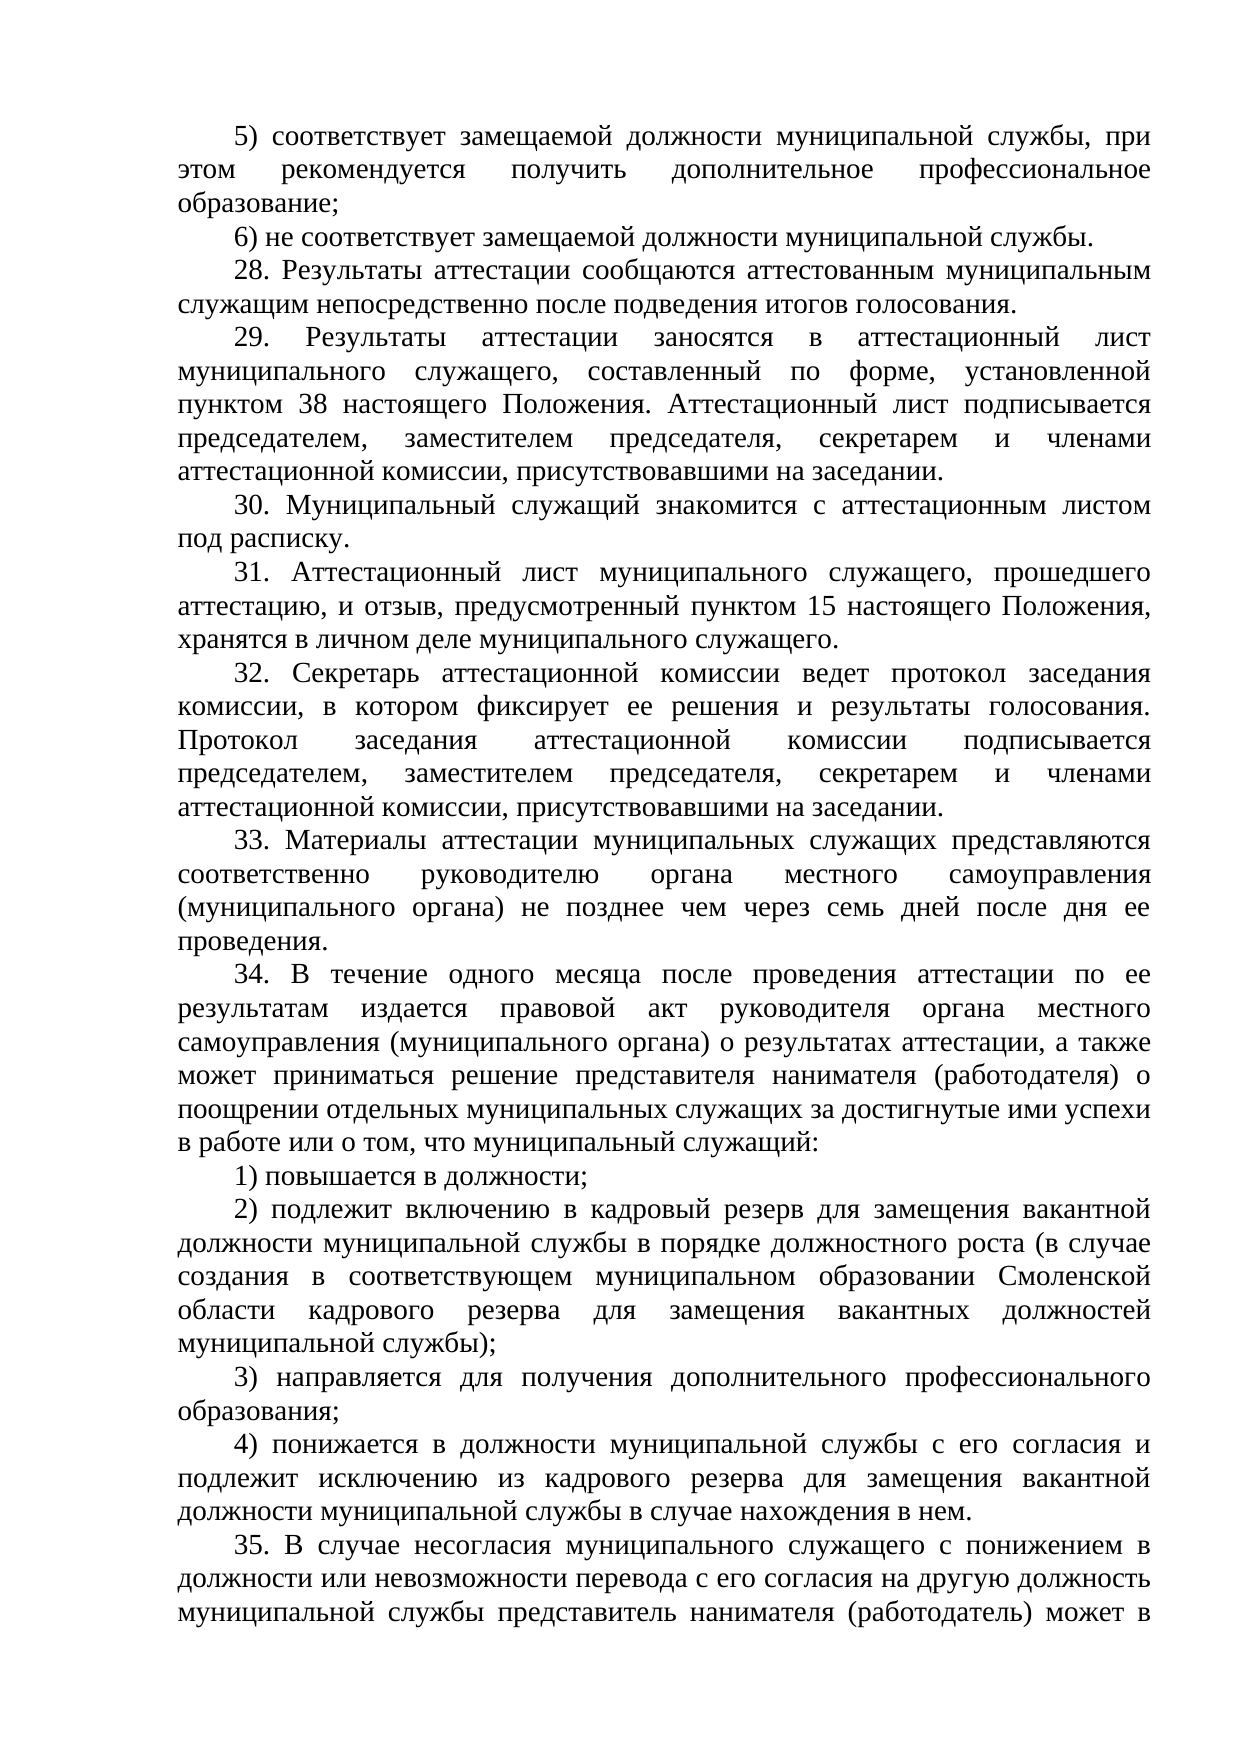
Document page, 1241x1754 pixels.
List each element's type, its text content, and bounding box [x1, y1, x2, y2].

text 2) подлежит включению в кадровый резерв для замещения вакантной должности муниципальной службы в порядке должностного роста (в случае создания в соответствующем муниципальном образовании Смоленской области кадрового резерва для замещения вакантных должностей муниципальной службы); [177, 1191, 1152, 1359]
text 3) направляется для получения дополнительного профессионального образования; [177, 1359, 1152, 1426]
text 33. Материалы аттестации муниципальных служащих представляются соответственно руководителю органа местного самоуправления (муниципального органа) не позднее чем через семь дней после дня ее проведения. [177, 822, 1152, 957]
text 31. Аттестационный лист муниципального служащего, прошедшего аттестацию, и отзыв, предусмотренный пунктом 15 настоящего Положения, хранятся в личном деле муниципального служащего. [177, 554, 1152, 655]
text 28. Результаты аттестации сообщаются аттестованным муниципальным служащим непосредственно после подведения итогов голосования. [177, 252, 1152, 319]
text 30. Муниципальный служащий знакомится с аттестационным листом под расписку. [177, 487, 1152, 554]
text 1) повышается в должности; [177, 1158, 1152, 1191]
text 6) не соответствует замещаемой должности муниципальной службы. [177, 219, 1152, 252]
text 5) соответствует замещаемой должности муниципальной службы, при этом рекомендуется получить дополнительное профессиональное образование; [177, 118, 1152, 219]
text 34. В течение одного месяца после проведения аттестации по ее результатам издается правовой акт руководителя органа местного самоуправления (муниципального органа) о результатах аттестации, а также может приниматься решение представителя нанимателя (работодателя) о поощрении отдельных муниципальных служащих за достигнутые ими успехи в работе или о том, что муниципальный служащий: [177, 957, 1152, 1158]
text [177, 1527, 1152, 1627]
text 29. Результаты аттестации заносятся в аттестационный лист муниципального служащего, составленный по форме, установленной пунктом 38 настоящего Положения. Аттестационный лист подписывается председателем, заместителем председателя, секретарем и членами аттестационной комиссии, присутствовавшими на заседании. [177, 319, 1152, 487]
text 32. Секретарь аттестационной комиссии ведет протокол заседания комиссии, в котором фиксирует ее решения и результаты голосования. Протокол заседания аттестационной комиссии подписывается председателем, заместителем председателя, секретарем и членами аттестационной комиссии, присутствовавшими на заседании. [177, 655, 1152, 822]
text 4) понижается в должности муниципальной службы с его согласия и подлежит исключению из кадрового резерва для замещения вакантной должности муниципальной службы в случае нахождения в нем. [177, 1426, 1152, 1527]
